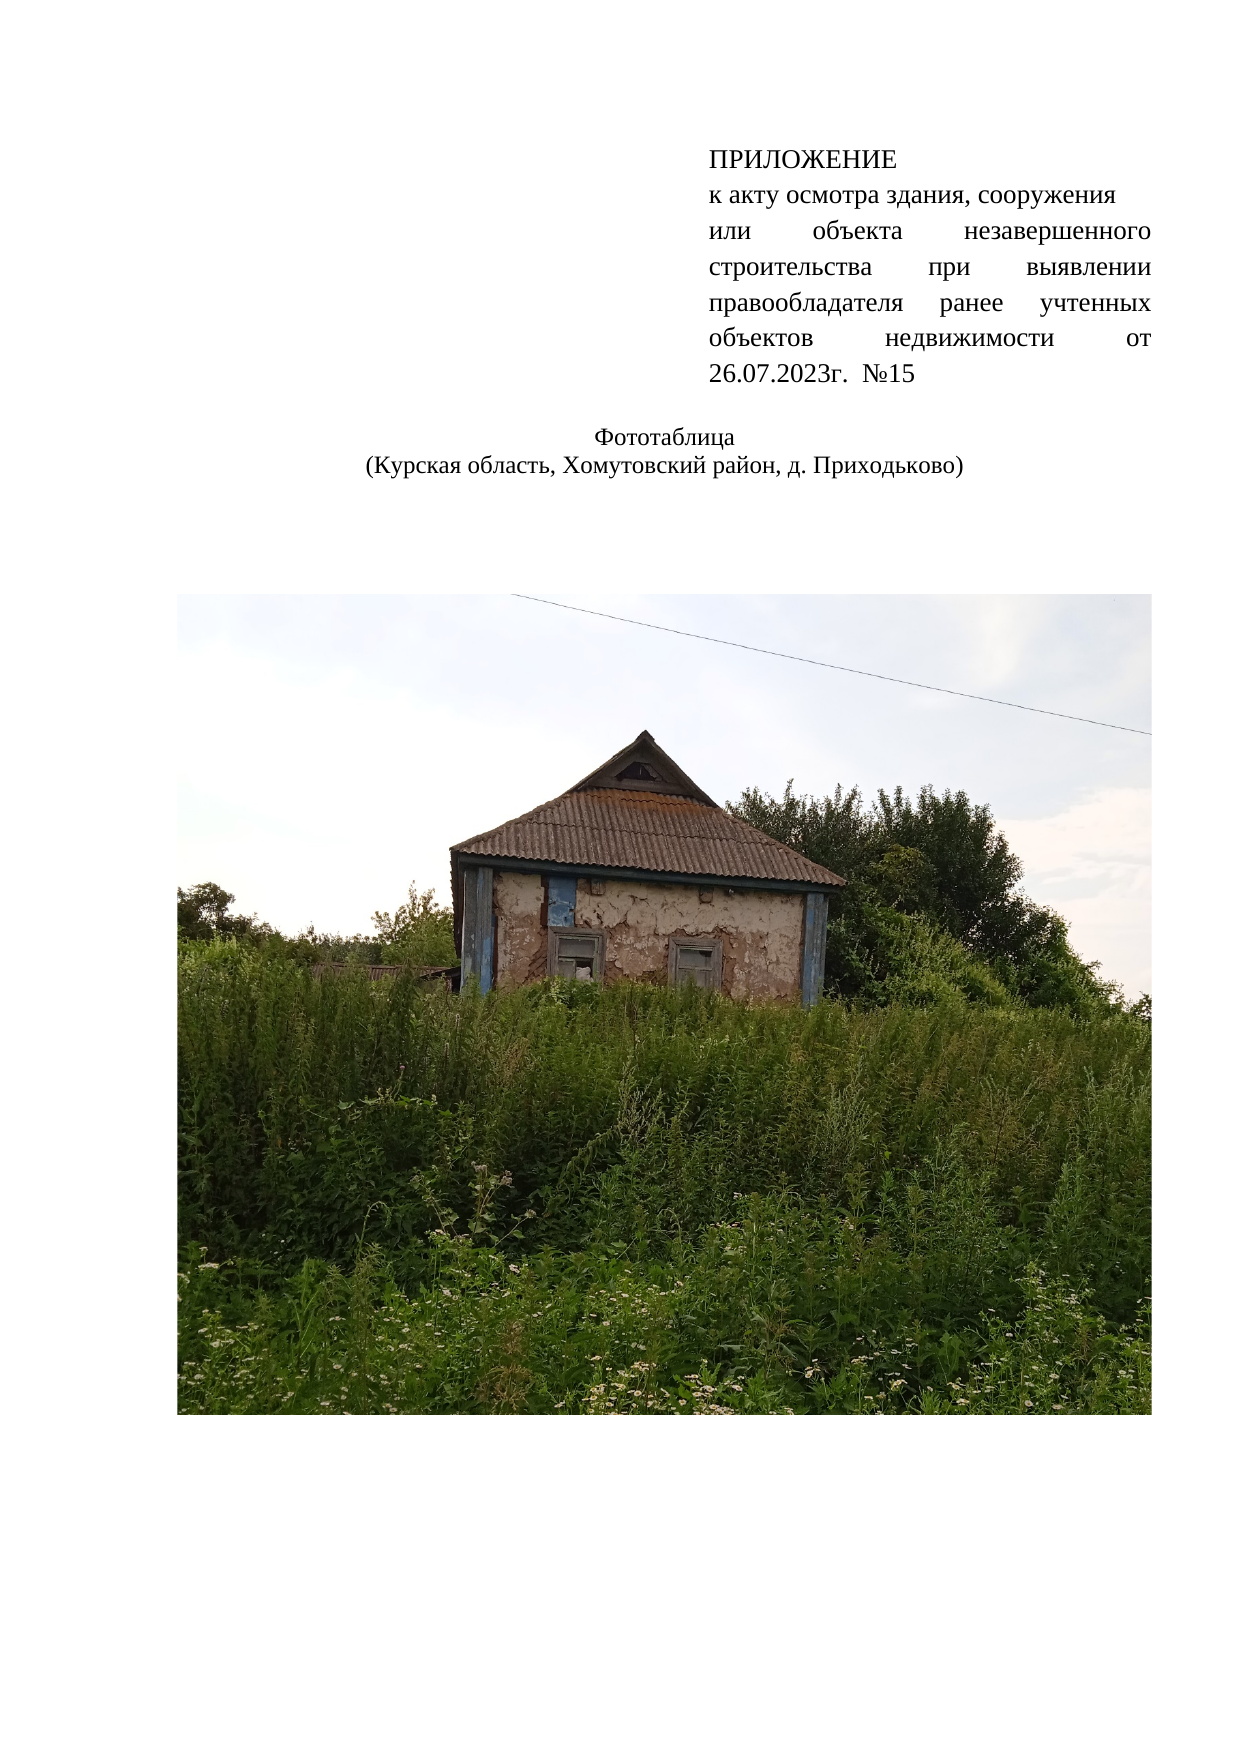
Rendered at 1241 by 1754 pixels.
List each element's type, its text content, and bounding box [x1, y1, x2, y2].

text или объекта незавершенного строительства при выявлении правообладателя ранее учтенных объектов недвижимости от 26.07.2023г. №15 [709, 214, 1152, 388]
text к акту осмотра здания, сооружения [709, 179, 1152, 210]
text Фототаблица [177, 422, 1152, 451]
text (Курская область, Хомутовский район, д. Приходьково) [177, 451, 1152, 479]
text ПРИЛОЖЕНИЕ [709, 143, 1152, 174]
picture [177, 594, 1152, 1415]
